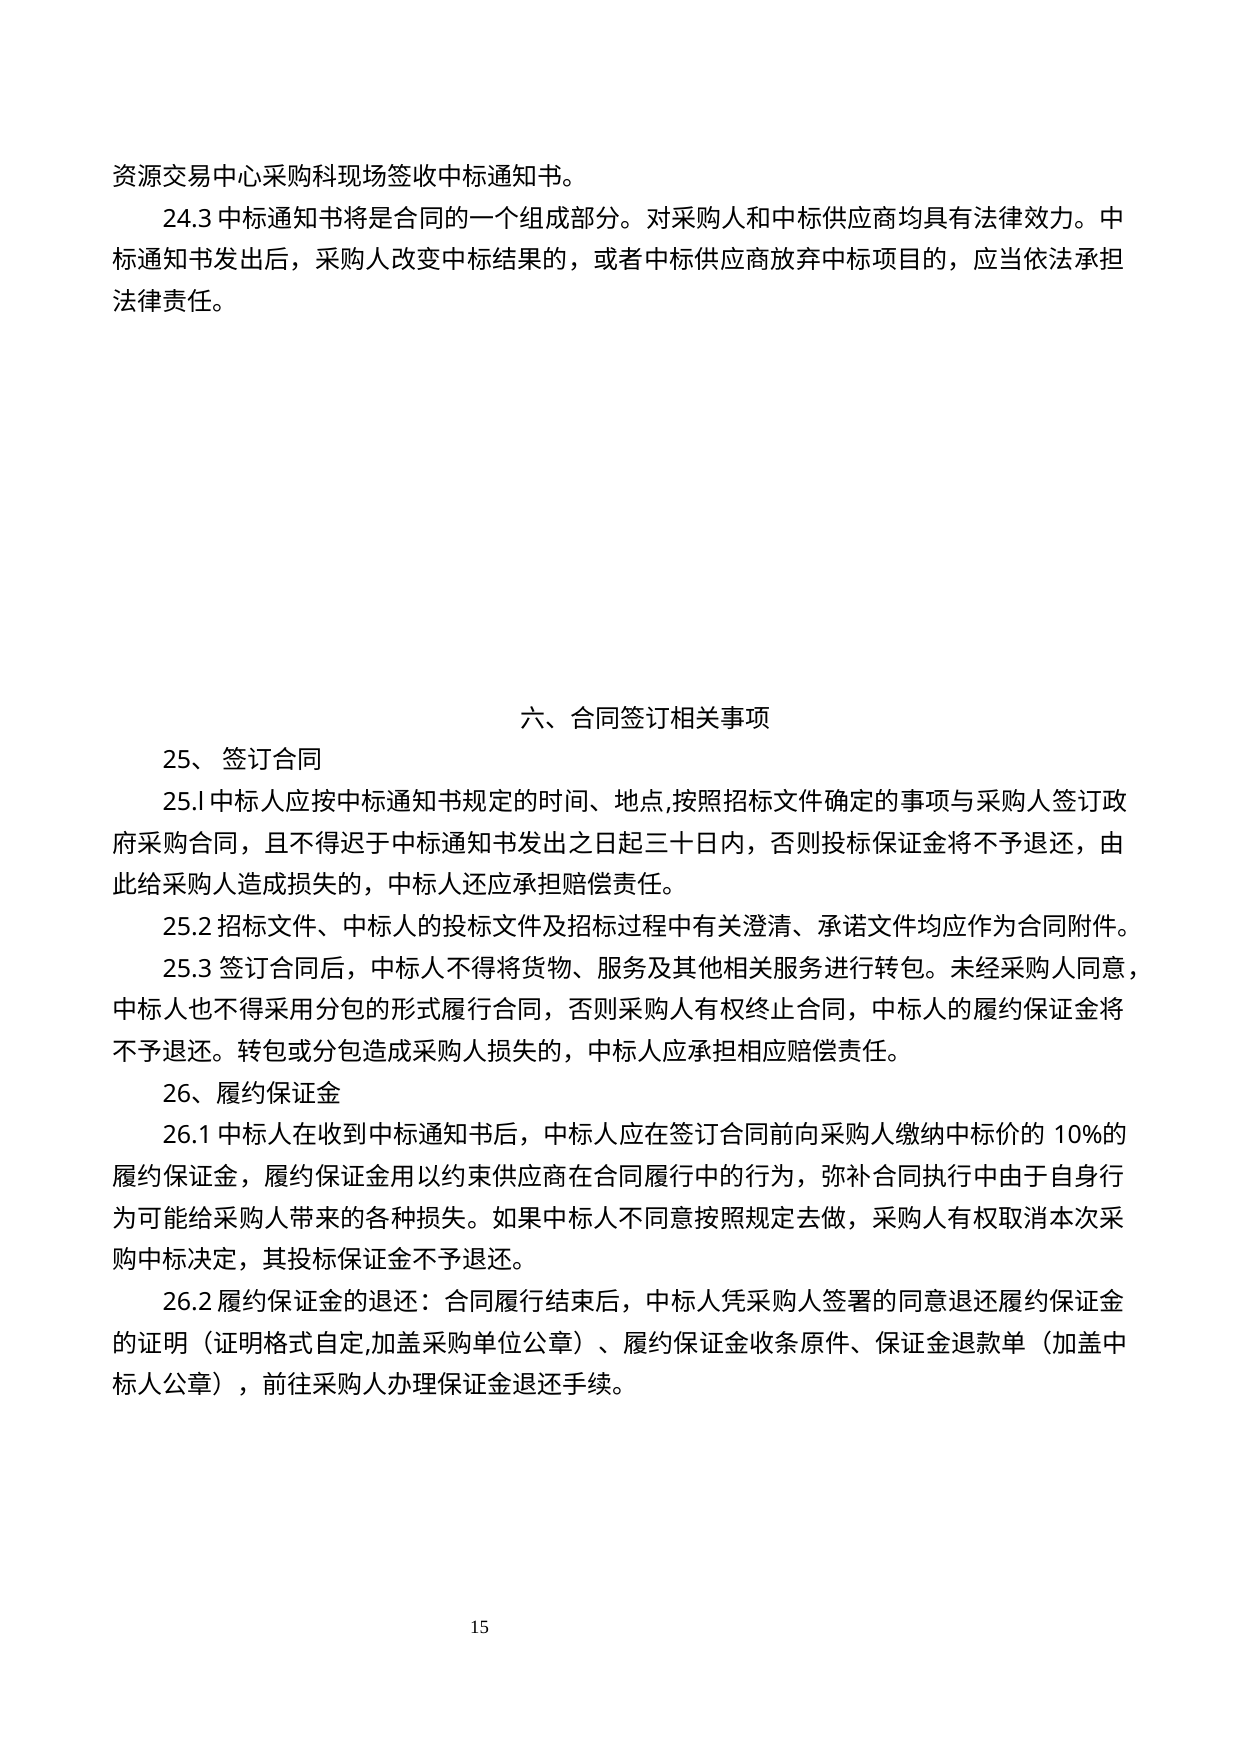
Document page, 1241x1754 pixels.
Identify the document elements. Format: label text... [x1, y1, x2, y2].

text 25、 签订合同 [112, 735, 1128, 777]
text 26.1中标人在收到中标通知书后，中标人应在签订合同前向采购人缴纳中标价的10%的履约保证金，履约保证金用以约束供应商在合同履行中的行为，弥补合同执行中由于自身行为可能给采购人带来的各种损失。如果中标人不同意按照规定去做，采购人有权取消本次采购中标决定，其投标保证金不予退还。 [112, 1110, 1128, 1277]
text 26、履约保证金 [112, 1069, 1128, 1110]
text 25.l中标人应按中标通知书规定的时间、地点,按照招标文件确定的事项与采购人签订政府采购合同，且不得迟于中标通知书发出之日起三十日内，否则投标保证金将不予退还，由此给采购人造成损失的，中标人还应承担赔偿责任。 [112, 777, 1128, 902]
text 25.2招标文件、中标人的投标文件及招标过程中有关澄清、承诺文件均应作为合同附件。 [112, 902, 1128, 944]
text 25.3 签订合同后，中标人不得将货物、服务及其他相关服务进行转包。未经采购人同意，中标人也不得采用分包的形式履行合同，否则采购人有权终止合同，中标人的履约保证金将不予退还。转包或分包造成采购人损失的，中标人应承担相应赔偿责任。 [112, 944, 1128, 1069]
text 26.2履约保证金的退还：合同履行结束后，中标人凭采购人签署的同意退还履约保证金的证明（证明格式自定,加盖采购单位公章）、履约保证金收条原件、保证金退款单（加盖中标人公章），前往采购人办理保证金退还手续。 [112, 1277, 1128, 1402]
text 六、合同签订相关事项 [112, 694, 1128, 735]
text 24.3中标通知书将是合同的一个组成部分。对采购人和中标供应商均具有法律效力。中标通知书发出后，采购人改变中标结果的，或者中标供应商放弃中标项目的，应当依法承担法律责任。 [112, 194, 1128, 319]
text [112, 152, 1128, 194]
